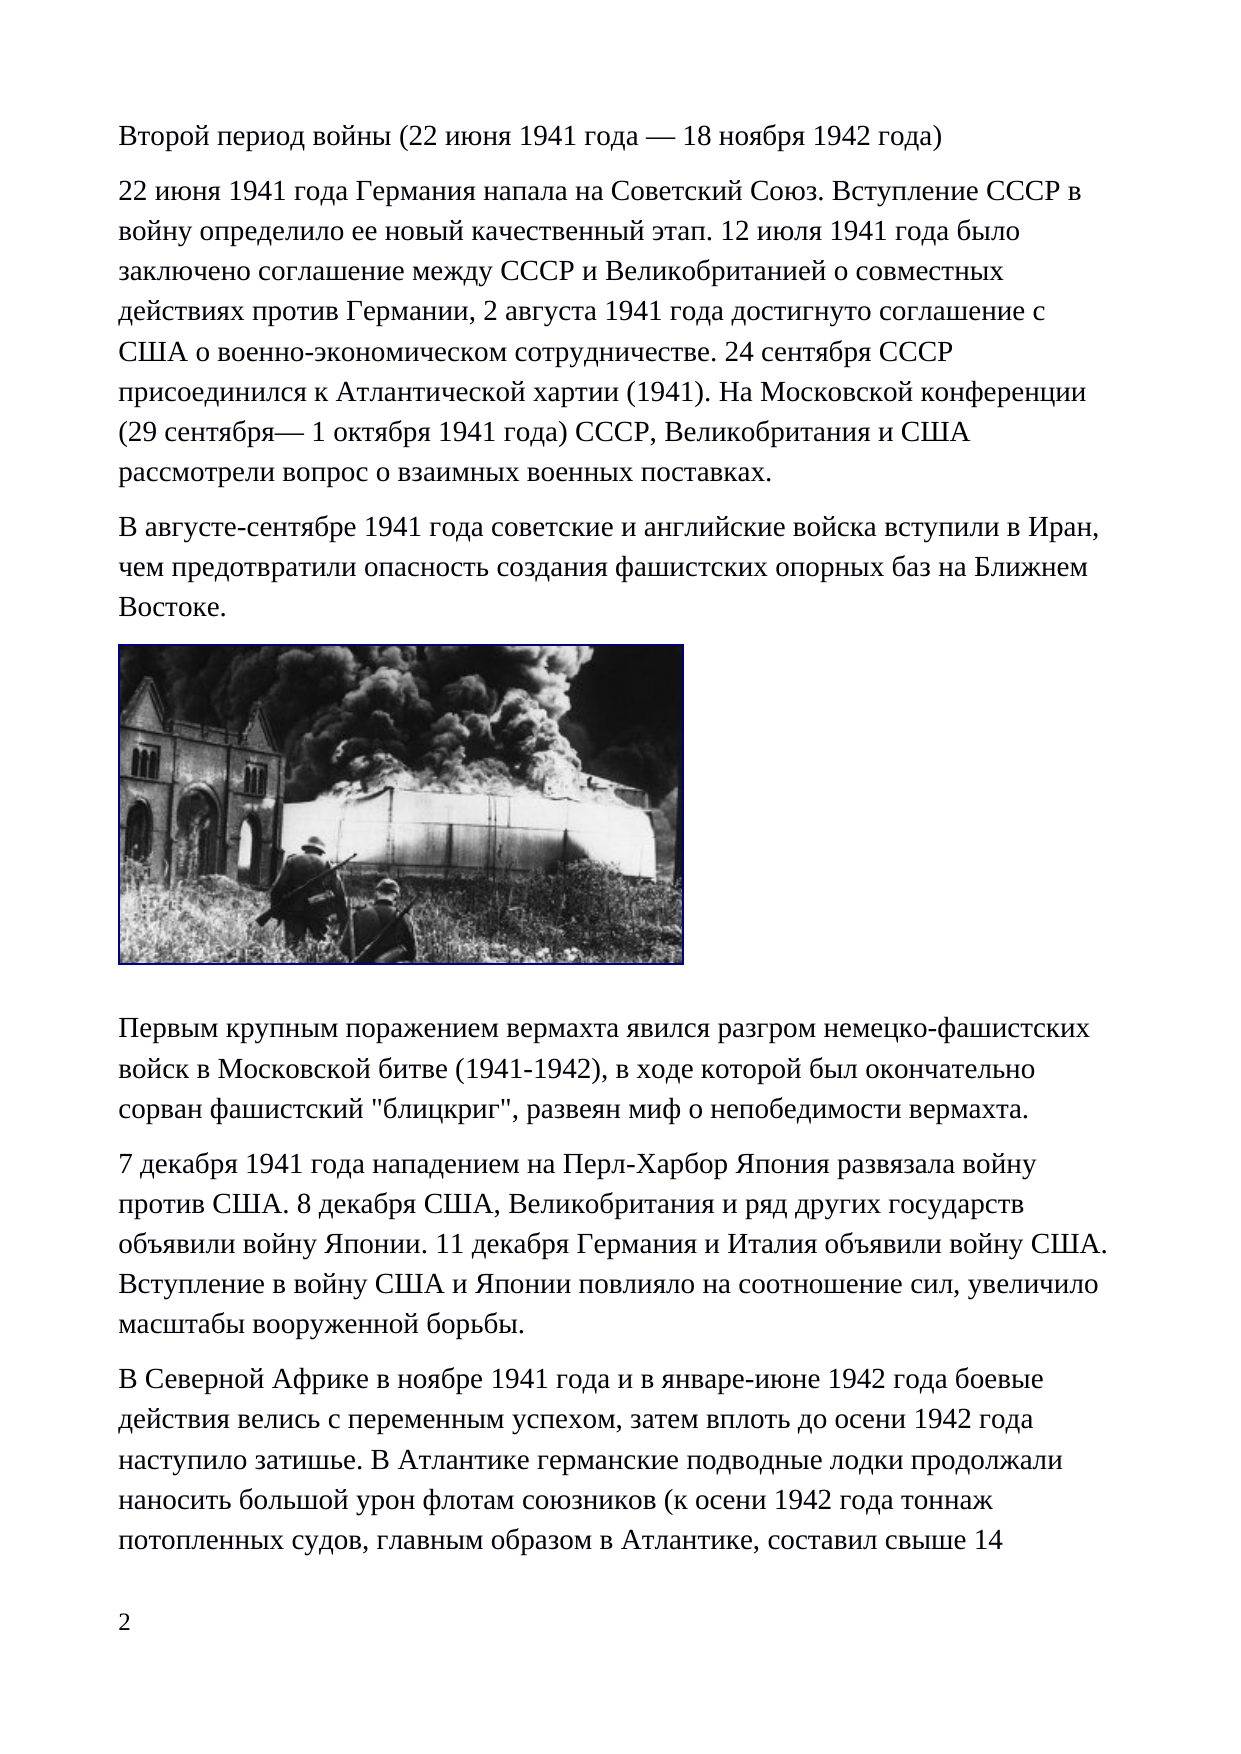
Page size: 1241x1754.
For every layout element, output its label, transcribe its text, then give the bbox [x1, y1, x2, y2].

picture [120, 646, 682, 963]
text Второй период войны (22 июня 1941 года — 18 ноября 1942 года) [118, 118, 1122, 152]
text 7 декабря 1941 года нападением на Перл-Харбор Япония развязала войну против США. 8 декабря США, Великобритания и ряд других государств объявили войну Японии. 11 декабря Германия и Италия объявили войну США. Вступление в войну США и Японии повлияло на соотношение сил, увеличило масштабы вооруженной борьбы. [118, 1146, 1122, 1340]
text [118, 1361, 1122, 1556]
text 22 июня 1941 года Германия напала на Советский Союз. Вступление СССР в войну определило ее новый качественный этап. 12 июля 1941 года было заключено соглашение между СССР и Великобританией о совместных действиях против Германии, 2 августа 1941 года достигнуто соглашение с США о военно-экономическом сотрудничестве. 24 сентября СССР присоединился к Атлантической хартии (1941). На Московской конференции (29 сентября— 1 октября 1941 года) СССР, Великобритания и США рассмотрели вопрос о взаимных военных поставках. [118, 173, 1122, 488]
text Первым крупным поражением вермахта явился разгром немецко-фашистских войск в Московской битве (1941-1942), в ходе которой был окончательно сорван фашистский "блицкриг", развеян миф о непобедимости вермахта. [118, 1011, 1122, 1124]
text В августе-сентябре 1941 года советские и английские войска вступили в Иран, чем предотвратили опасность создания фашистских опорных баз на Ближнем Востоке. [118, 509, 1122, 623]
